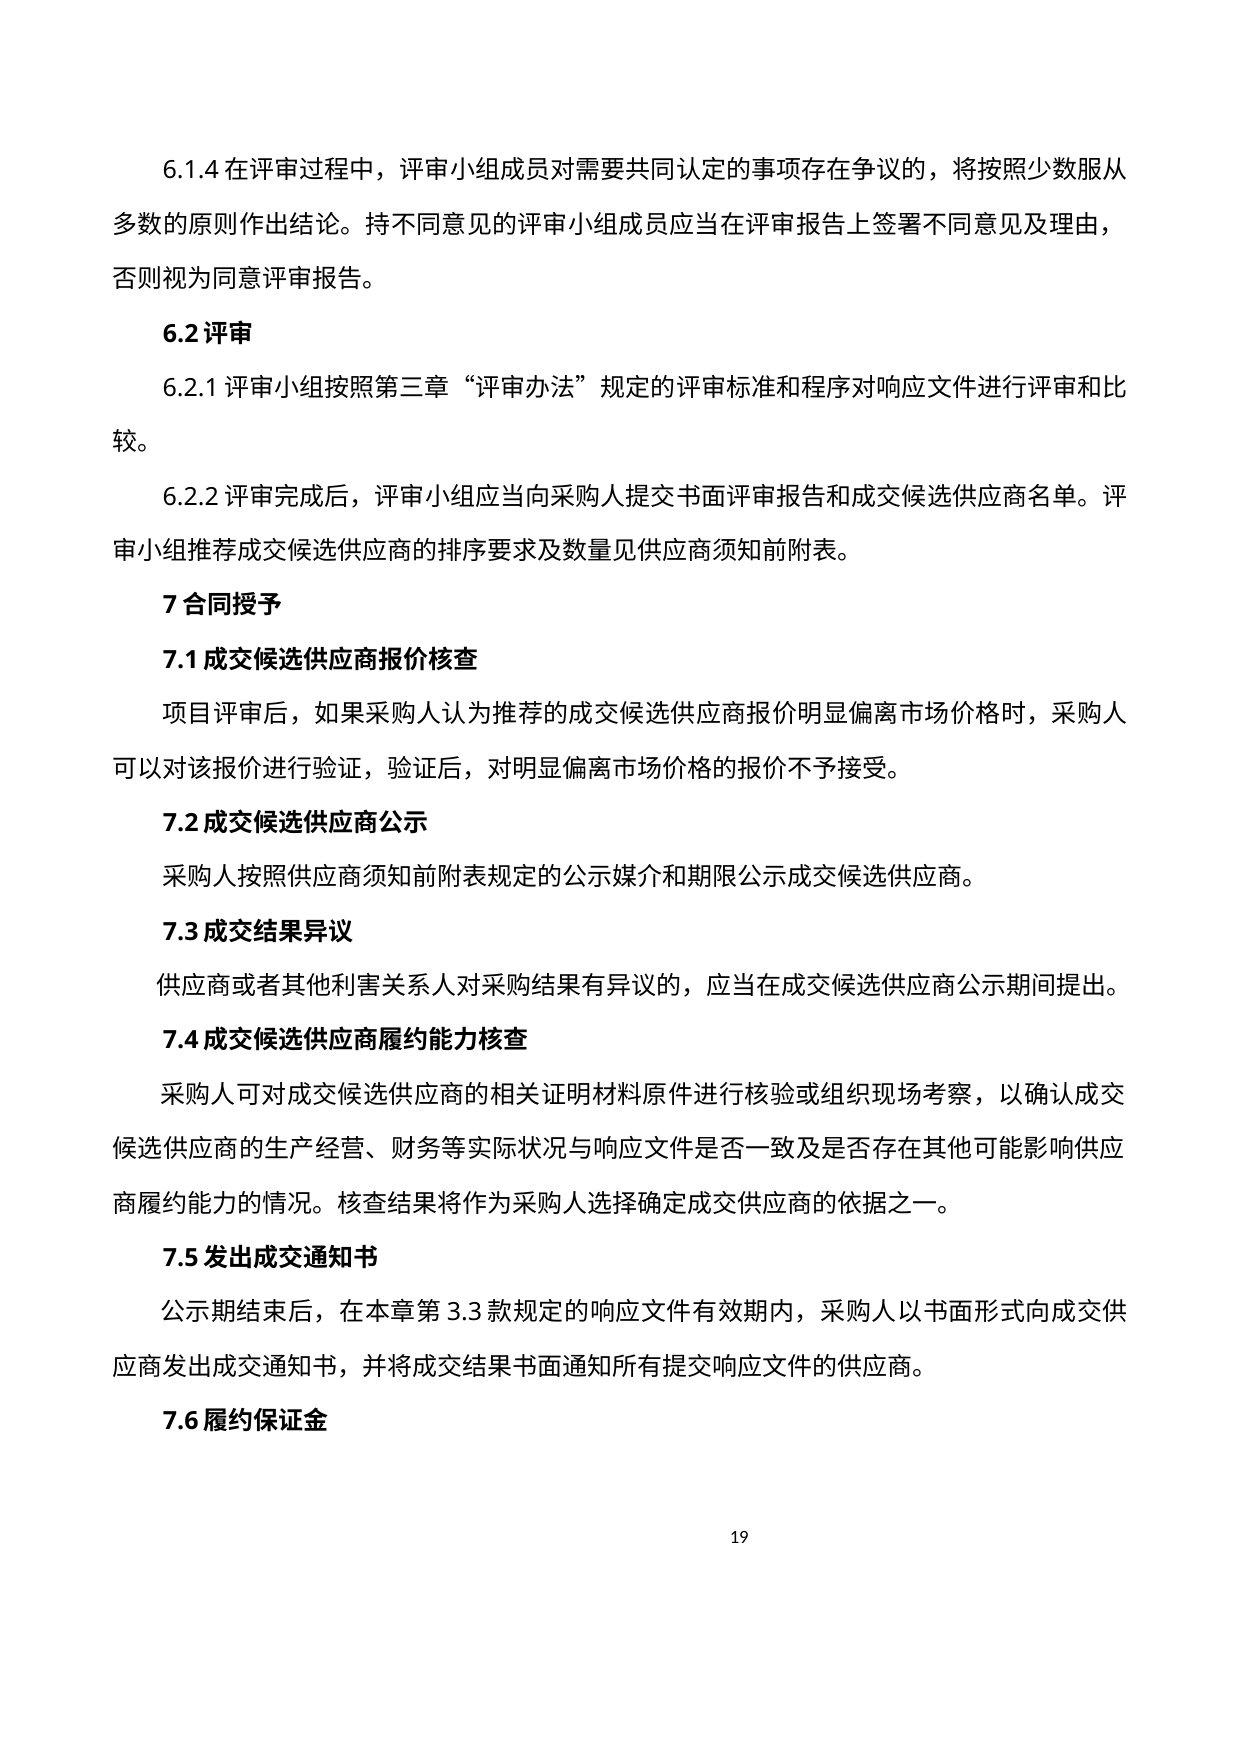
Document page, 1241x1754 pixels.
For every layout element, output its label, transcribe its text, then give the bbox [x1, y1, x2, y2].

text 7合同授予 [112, 585, 1128, 621]
text 采购人按照供应商须知前附表规定的公示媒介和期限公示成交候选供应商。 [112, 857, 1128, 893]
text 7.5发出成交通知书 [112, 1237, 1128, 1274]
text 6.1.4在评审过程中，评审小组成员对需要共同认定的事项存在争议的，将按照少数服从多数的原则作出结论。持不同意见的评审小组成员应当在评审报告上签署不同意见及理由，否则视为同意评审报告。 [112, 150, 1128, 295]
text 6.2.2评审完成后，评审小组应当向采购人提交书面评审报告和成交候选供应商名单。评审小组推荐成交候选供应商的排序要求及数量见供应商须知前附表。 [112, 476, 1128, 567]
text 6.2.1评审小组按照第三章“评审办法”规定的评审标准和程序对响应文件进行评审和比较。 [112, 367, 1128, 458]
text 7.3成交结果异议 [112, 911, 1128, 947]
text 供应商或者其他利害关系人对采购结果有异议的，应当在成交候选供应商公示期间提出。 [112, 966, 1128, 1002]
text 项目评审后，如果采购人认为推荐的成交候选供应商报价明显偏离市场价格时，采购人可以对该报价进行验证，验证后，对明显偏离市场价格的报价不予接受。 [112, 694, 1128, 784]
text 7.4成交候选供应商履约能力核查 [112, 1020, 1128, 1056]
text 采购人可对成交候选供应商的相关证明材料原件进行核验或组织现场考察，以确认成交候选供应商的生产经营、财务等实际状况与响应文件是否一致及是否存在其他可能影响供应商履约能力的情况。核查结果将作为采购人选择确定成交供应商的依据之一。 [112, 1074, 1128, 1219]
text 7.1成交候选供应商报价核查 [112, 639, 1128, 676]
text 7.2成交候选供应商公示 [112, 802, 1128, 839]
text 公示期结束后，在本章第3.3款规定的响应文件有效期内，采购人以书面形式向成交供应商发出成交通知书，并将成交结果书面通知所有提交响应文件的供应商。 [112, 1292, 1128, 1382]
text 7.6履约保证金 [112, 1401, 1128, 1437]
text 6.2评审 [112, 313, 1128, 349]
